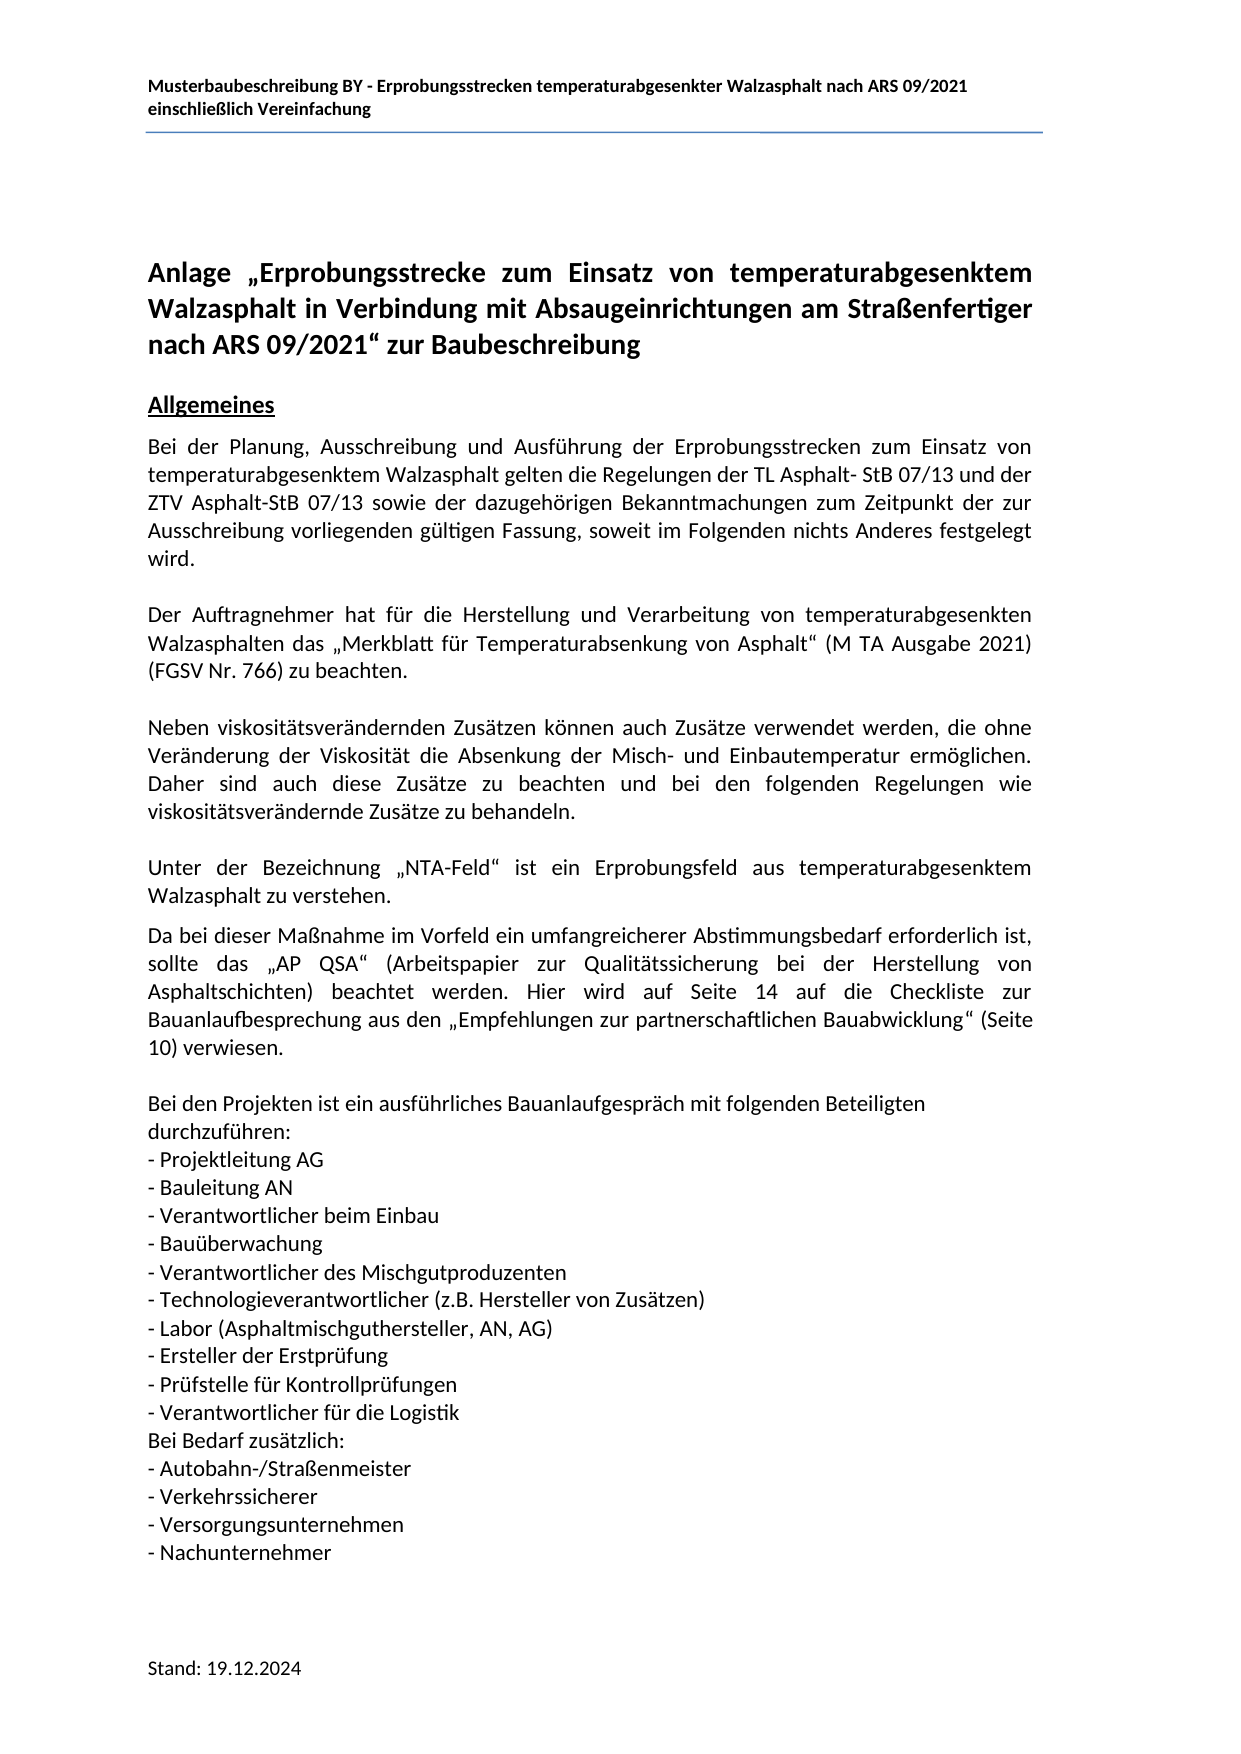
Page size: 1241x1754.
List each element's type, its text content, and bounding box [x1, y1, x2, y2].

text - Bauüberwachung [148, 1229, 1033, 1258]
text - Verantwortlicher beim Einbau [148, 1202, 1033, 1229]
text Bei Bedarf zusätzlich: [148, 1426, 1033, 1454]
text Bei den Projekten ist ein ausführliches Bauanlaufgespräch mit folgenden Beteiligten durchzuführen: [148, 1089, 1033, 1146]
text Unter der Bezeichnung „NTA-Feld“ ist ein Erprobungsfeld aus temperaturabgesenktem Walzasphalt zu verstehen. [148, 853, 1033, 909]
text - Verkehrssicherer [148, 1482, 1033, 1510]
text - Technologieverantwortlicher (z.B. Hersteller von Zusätzen) [148, 1286, 1033, 1314]
text - Verantwortlicher für die Logistik [148, 1398, 1033, 1426]
text Anlage „Erprobungsstrecke zum Einsatz von temperaturabgesenktem Walzasphalt in Verbindung mit Absaugeinrichtungen am Straßenfertiger nach ARS 09/2021“ zur Baubeschreibung [148, 254, 1033, 361]
text - Projektleitung AG [148, 1146, 1033, 1173]
text Der Auftragnehmer hat für die Herstellung und Verarbeitung von temperaturabgesenkten Walzasphalten das „Merkblatt für Temperaturabsenkung von Asphalt“ (M TA Ausgabe 2021) (FGSV Nr. 766) zu beachten. [148, 601, 1033, 685]
text - Prüfstelle für Kontrollprüfungen [148, 1370, 1033, 1398]
text Neben viskositätsverändernden Zusätzen können auch Zusätze verwendet werden, die ohne Veränderung der Viskosität die Absenkung der Misch- und Einbautemperatur ermöglichen. Daher sind auch diese Zusätze zu beachten und bei den folgenden Regelungen wie viskositätsverändernde Zusätze zu behandeln. [148, 713, 1033, 825]
text - Verantwortlicher des Mischgutproduzenten [148, 1258, 1033, 1286]
text - Versorgungsunternehmen [148, 1510, 1033, 1538]
text - Autobahn-/Straßenmeister [148, 1454, 1033, 1482]
text - Labor (Asphaltmischguthersteller, AN, AG) [148, 1314, 1033, 1342]
text Bei der Planung, Ausschreibung und Ausführung der Erprobungsstrecken zum Einsatz von temperaturabgesenktem Walzasphalt gelten die Regelungen der TL Asphalt- StB 07/13 und der ZTV Asphalt-StB 07/13 sowie der dazugehörigen Bekanntmachungen zum Zeitpunkt der zur Ausschreibung vorliegenden gültigen Fassung, soweit im Folgenden nichts Anderes festgelegt wird. [148, 432, 1033, 573]
text - Ersteller der Erstprüfung [148, 1342, 1033, 1370]
text Allgemeines [148, 389, 1033, 420]
text - Nachunternehmer [148, 1538, 1033, 1566]
text Da bei dieser Maßnahme im Vorfeld ein umfangreicherer Abstimmungsbedarf erforderlich ist, sollte das „AP QSA“ (Arbeitspapier zur Qualitätssicherung bei der Herstellung von Asphaltschichten) beachtet werden. Hier wird auf Seite 14 auf die Checkliste zur Bauanlaufbesprechung aus den „Empfehlungen zur partnerschaftlichen Bauabwicklung“ (Seite 10) verwiesen. [148, 921, 1033, 1061]
text - Bauleitung AN [148, 1173, 1033, 1202]
